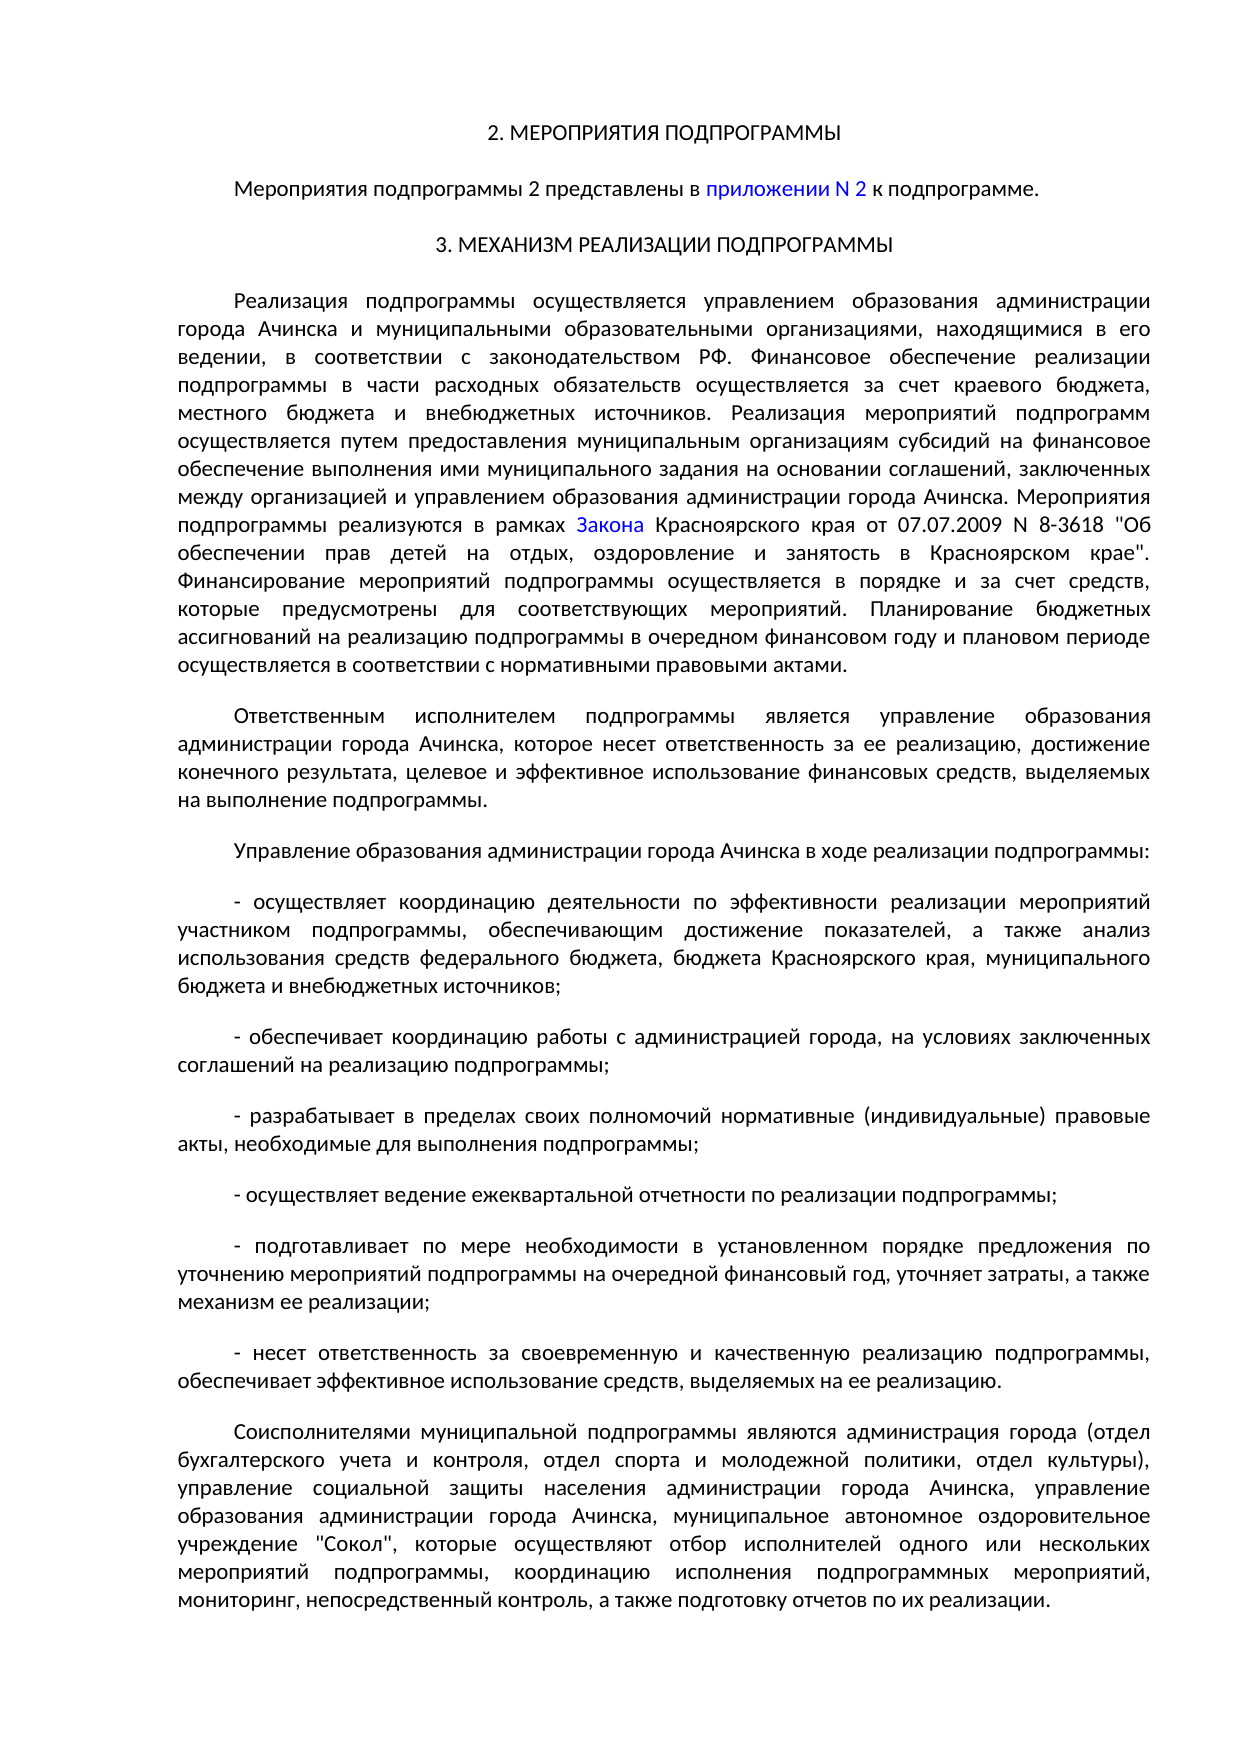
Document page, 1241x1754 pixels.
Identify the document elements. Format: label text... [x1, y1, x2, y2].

text - осуществляет ведение ежеквартальной отчетности по реализации подпрограммы; [177, 1180, 1152, 1208]
text Соисполнителями муниципальной подпрограммы являются администрация города (отдел бухгалтерского учета и контроля, отдел спорта и молодежной политики, отдел культуры), управление социальной защиты населения администрации города Ачинска, управление образования администрации города Ачинска, муниципальное автономное оздоровительное учреждение "Сокол", которые осуществляют отбор исполнителей одного или нескольких мероприятий подпрограммы, координацию исполнения подпрограммных мероприятий, мониторинг, непосредственный контроль, а также подготовку отчетов по их реализации. [177, 1417, 1152, 1613]
text - несет ответственность за своевременную и качественную реализацию подпрограммы, обеспечивает эффективное использование средств, выделяемых на ее реализацию. [177, 1338, 1152, 1394]
text - обеспечивает координацию работы с администрацией города, на условиях заключенных соглашений на реализацию подпрограммы; [177, 1022, 1152, 1078]
text 3. МЕХАНИЗМ РЕАЛИЗАЦИИ ПОДПРОГРАММЫ [177, 230, 1152, 258]
text Управление образования администрации города Ачинска в ходе реализации подпрограммы: [177, 836, 1152, 864]
text 2. МЕРОПРИЯТИЯ ПОДПРОГРАММЫ [177, 118, 1152, 146]
text Мероприятия подпрограммы 2 представлены в приложении N 2 к подпрограмме. [177, 174, 1152, 202]
text - разрабатывает в пределах своих полномочий нормативные (индивидуальные) правовые акты, необходимые для выполнения подпрограммы; [177, 1101, 1152, 1157]
text Реализация подпрограммы осуществляется управлением образования администрации города Ачинска и муниципальными образовательными организациями, находящимися в его ведении, в соответствии с законодательством РФ. Финансовое обеспечение реализации подпрограммы в части расходных обязательств осуществляется за счет краевого бюджета, местного бюджета и внебюджетных источников. Реализация мероприятий подпрограмм осуществляется путем предоставления муниципальным организациям субсидий на финансовое обеспечение выполнения ими муниципального задания на основании соглашений, заключенных между организацией и управлением образования администрации города Ачинска. Мероприятия подпрограммы реализуются в рамках Закона Красноярского края от 07.07.2009 N 8-3618 "Об обеспечении прав детей на отдых, оздоровление и занятость в Красноярском крае". Финансирование мероприятий подпрограммы осуществляется в порядке и за счет средств, которые предусмотрены для соответствующих мероприятий. Планирование бюджетных ассигнований на реализацию подпрограммы в очередном финансовом году и плановом периоде осуществляется в соответствии с нормативными правовыми актами. [177, 286, 1152, 678]
text - подготавливает по мере необходимости в установленном порядке предложения по уточнению мероприятий подпрограммы на очередной финансовый год, уточняет затраты, а также механизм ее реализации; [177, 1231, 1152, 1315]
text Ответственным исполнителем подпрограммы является управление образования администрации города Ачинска, которое несет ответственность за ее реализацию, достижение конечного результата, целевое и эффективное использование финансовых средств, выделяемых на выполнение подпрограммы. [177, 701, 1152, 813]
text - осуществляет координацию деятельности по эффективности реализации мероприятий участником подпрограммы, обеспечивающим достижение показателей, а также анализ использования средств федерального бюджета, бюджета Красноярского края, муниципального бюджета и внебюджетных источников; [177, 887, 1152, 999]
